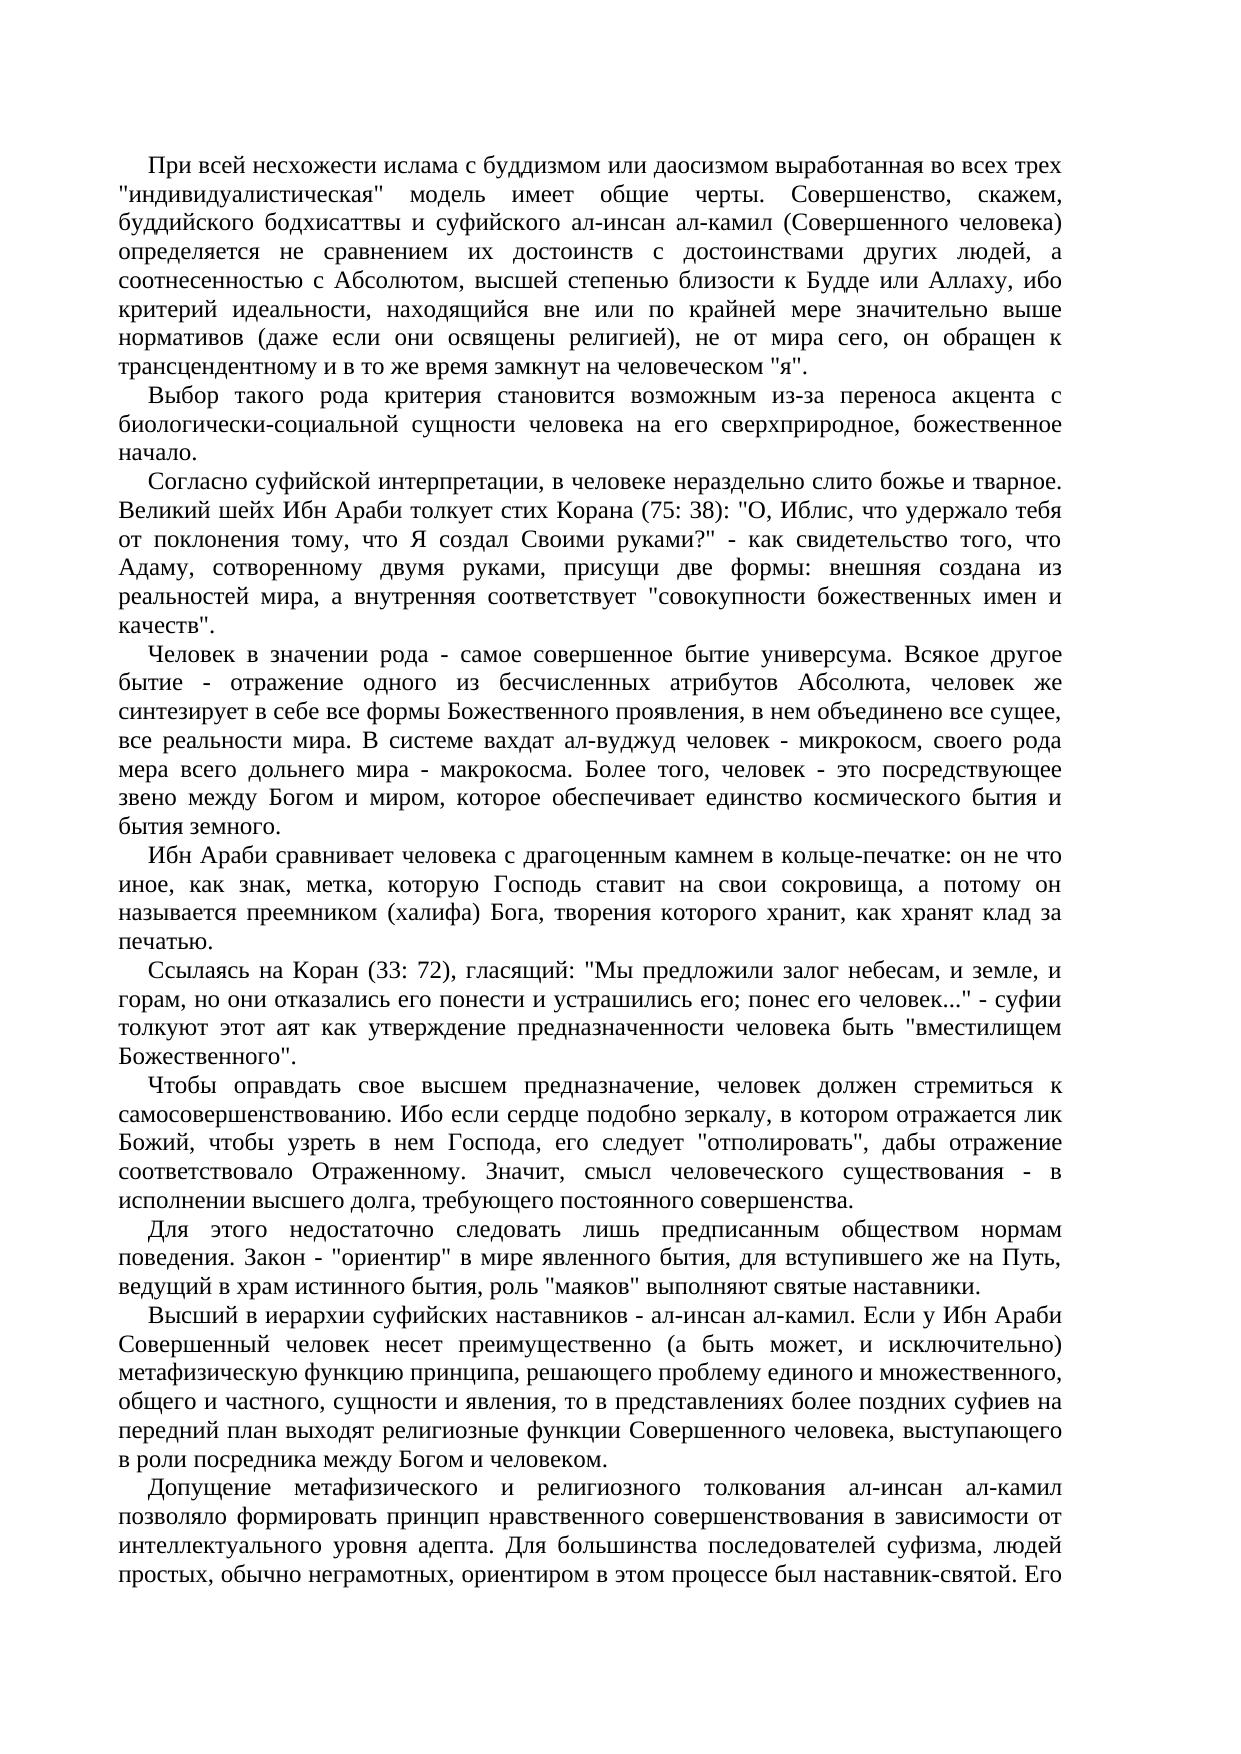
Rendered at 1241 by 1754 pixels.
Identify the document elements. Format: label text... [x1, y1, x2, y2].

text Ибн Араби сравнивает человека с драгоценным камнем в кольце-печатке: он не что иное, как знак, метка, которую Господь ставит на свои сокровища, а потому он называется преемником (халифа) Бога, творения которого хранит, как хранят клад за печатью. [118, 840, 1063, 955]
text Для этого недостаточно следовать лишь предписанным обществом нормам поведения. Закон - "ориентир" в мире явленного бытия, для вступившего же на Путь, ведущий в храм истинного бытия, роль "маяков" выполняют святые наставники. [118, 1214, 1063, 1300]
text Высший в иерархии суфийских наставников - ал-инсан ал-камил. Если у Ибн Араби Совершенный человек несет преимущественно (а быть может, и исключительно) метафизическую функцию принципа, решающего проблему единого и множественного, общего и частного, сущности и явления, то в представлениях более поздних суфиев на передний план выходят религиозные функции Совершенного человека, выступающего в роли посредника между Богом и человеком. [118, 1300, 1063, 1472]
text При всей несхожести ислама с буддизмом или даосизмом выработанная во всех трех "индивидуалистическая" модель имеет общие черты. Совершенство, скажем, буддийского бодхисаттвы и суфийского ал-инсан ал-камил (Совершенного человека) определяется не сравнением их достоинств с достоинствами других людей, а соотнесенностью с Абсолютом, высшей степенью близости к Будде или Аллаху, ибо критерий идеальности, находящийся вне или по крайней мере значительно выше нормативов (даже если они освящены религией), не от мира сего, он обращен к трансцендентному и в то же время замкнут на человеческом "я". [118, 150, 1063, 380]
text Согласно суфийской интерпретации, в человеке нераздельно слито божье и тварное. Великий шейх Ибн Араби толкует стих Корана (75: 38): "О, Иблис, что удержало тебя от поклонения тому, что Я создал Своими руками?" - как свидетельство того, что Адаму, сотворенному двумя руками, присущи две формы: внешняя создана из реальностей мира, а внутренняя соответствует "совокупности божественных имен и качеств". [118, 466, 1063, 639]
text Чтобы оправдать свое высшем предназначение, человек должен стремиться к самосовершенствованию. Ибо если сердце подобно зеркалу, в котором отражается лик Божий, чтобы узреть в нем Господа, его следует "отполировать", дабы отражение соответствовало Отраженному. Значит, смысл человеческого существования - в исполнении высшего долга, требующего постоянного совершенства. [118, 1070, 1063, 1214]
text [118, 1472, 1063, 1587]
text Выбор такого рода критерия становится возможным из-за переноса акцента с биологически-социальной сущности человека на его сверхприродное, божественное начало. [118, 380, 1063, 466]
text Ссылаясь на Коран (33: 72), гласящий: "Мы предложили залог небесам, и земле, и горам, но они отказались его понести и устрашились его; понес его человек..." - суфии толкуют этот аят как утверждение предназначенности человека быть "вместилищем Божественного". [118, 955, 1063, 1070]
text Человек в значении рода - самое совершенное бытие универсума. Всякое другое бытие - отражение одного из бесчисленных атрибутов Абсолюта, человек же синтезирует в себе все формы Божественного проявления, в нем объединено все сущее, все реальности мира. В системе вахдат ал-вуджуд человек - микрокосм, своего рода мера всего дольнего мира - макрокосма. Более того, человек - это посредствующее звено между Богом и миром, которое обеспечивает единство космического бытия и бытия земного. [118, 639, 1063, 840]
